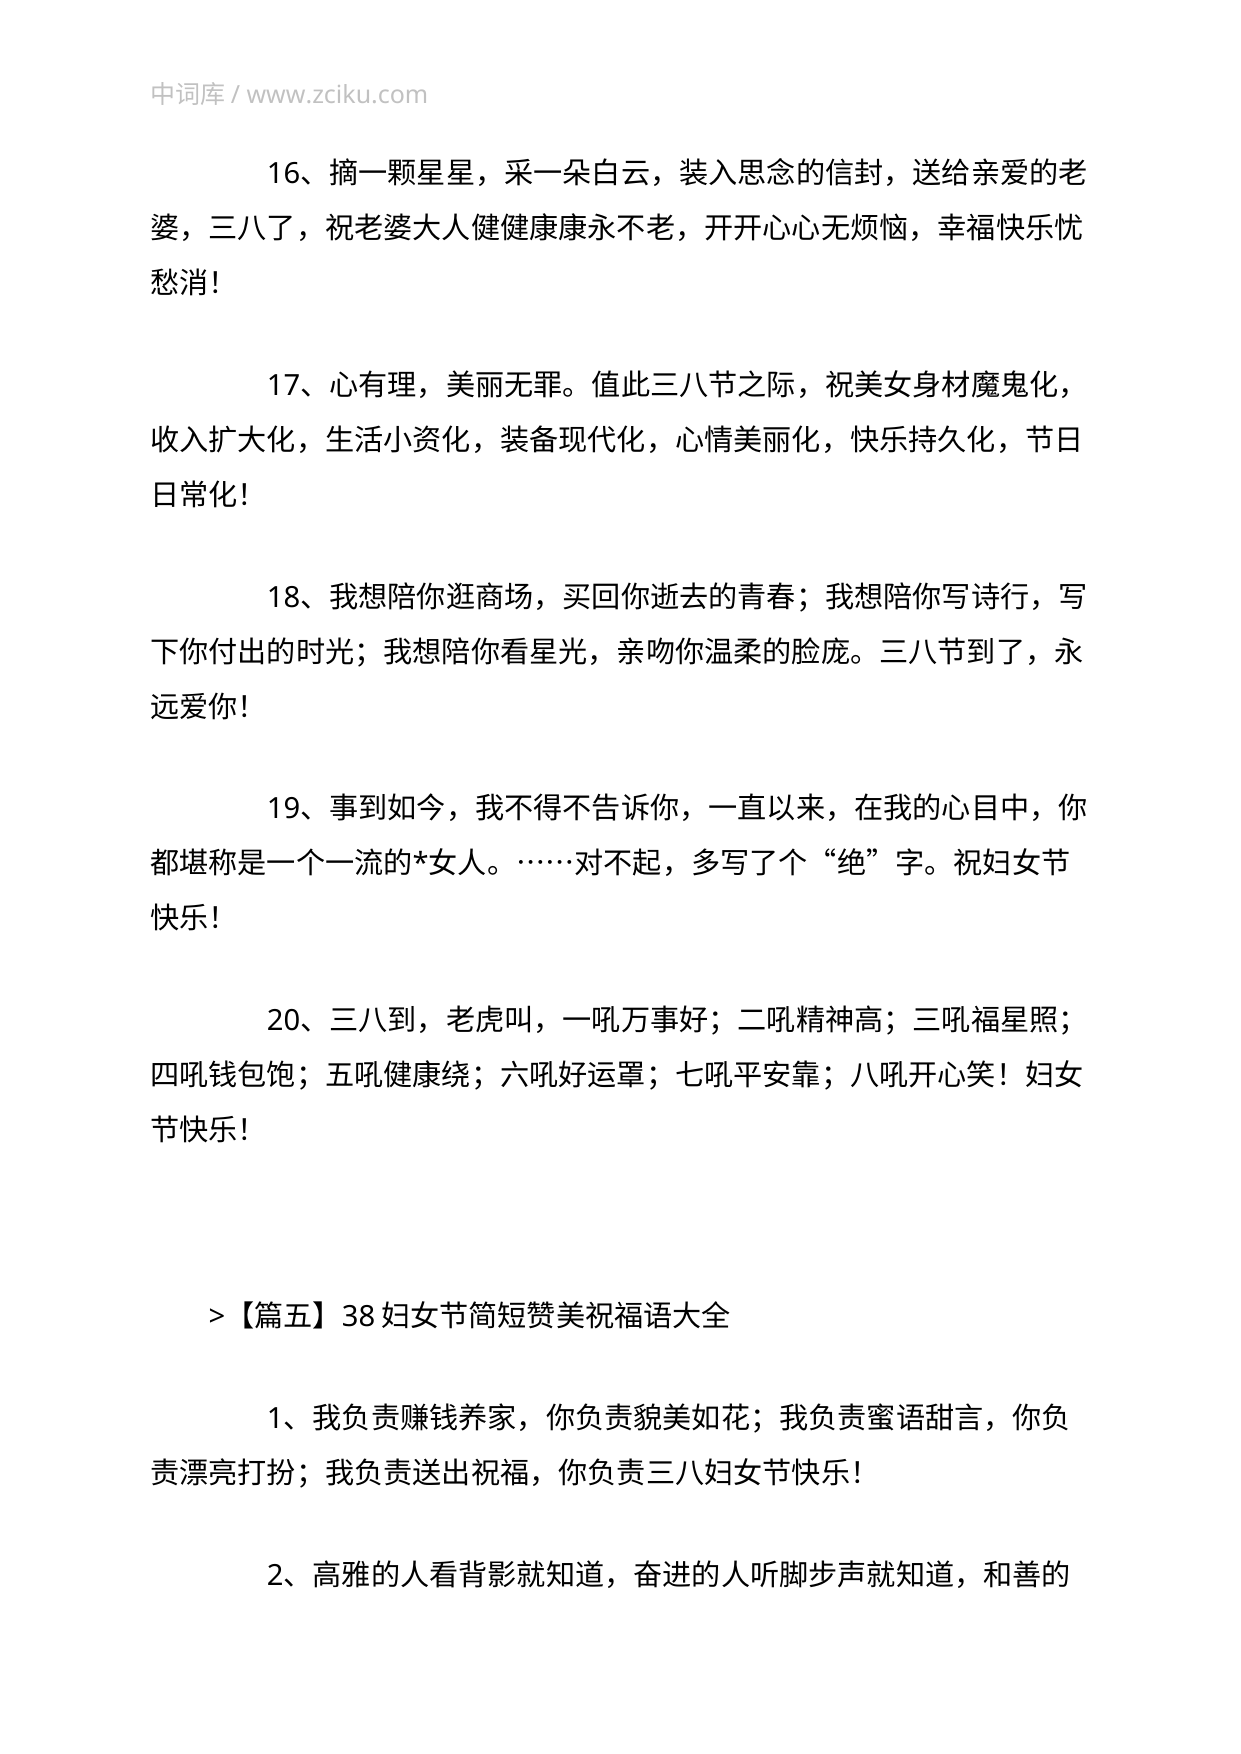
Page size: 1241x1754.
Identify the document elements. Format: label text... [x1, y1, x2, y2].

text 20、三八到，老虎叫，一吼万事好；二吼精神高；三吼福星照；四吼钱包饱；五吼健康绕；六吼好运罩；七吼平安靠；八吼开心笑！妇女节快乐！ [150, 997, 1090, 1149]
text 17、心有理，美丽无罪。值此三八节之际，祝美女身材魔鬼化，收入扩大化，生活小资化，装备现代化，心情美丽化，快乐持久化，节日日常化！ [150, 362, 1090, 514]
text 1、我负责赚钱养家，你负责貌美如花；我负责蜜语甜言，你负责漂亮打扮；我负责送出祝福，你负责三八妇女节快乐！ [150, 1394, 1090, 1492]
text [150, 1551, 1090, 1594]
text >【篇五】38妇女节简短赞美祝福语大全 [150, 1293, 1090, 1335]
text 19、事到如今，我不得不告诉你，一直以来，在我的心目中，你都堪称是一个一流的*女人。……对不起，多写了个“绝”字。祝妇女节快乐！ [150, 785, 1090, 937]
text 18、我想陪你逛商场，买回你逝去的青春；我想陪你写诗行，写下你付出的时光；我想陪你看星光，亲吻你温柔的脸庞。三八节到了，永远爱你！ [150, 573, 1090, 726]
text 16、摘一颗星星，采一朵白云，装入思念的信封，送给亲爱的老婆，三八了，祝老婆大人健健康康永不老，开开心心无烦恼，幸福快乐忧愁消！ [150, 150, 1090, 302]
